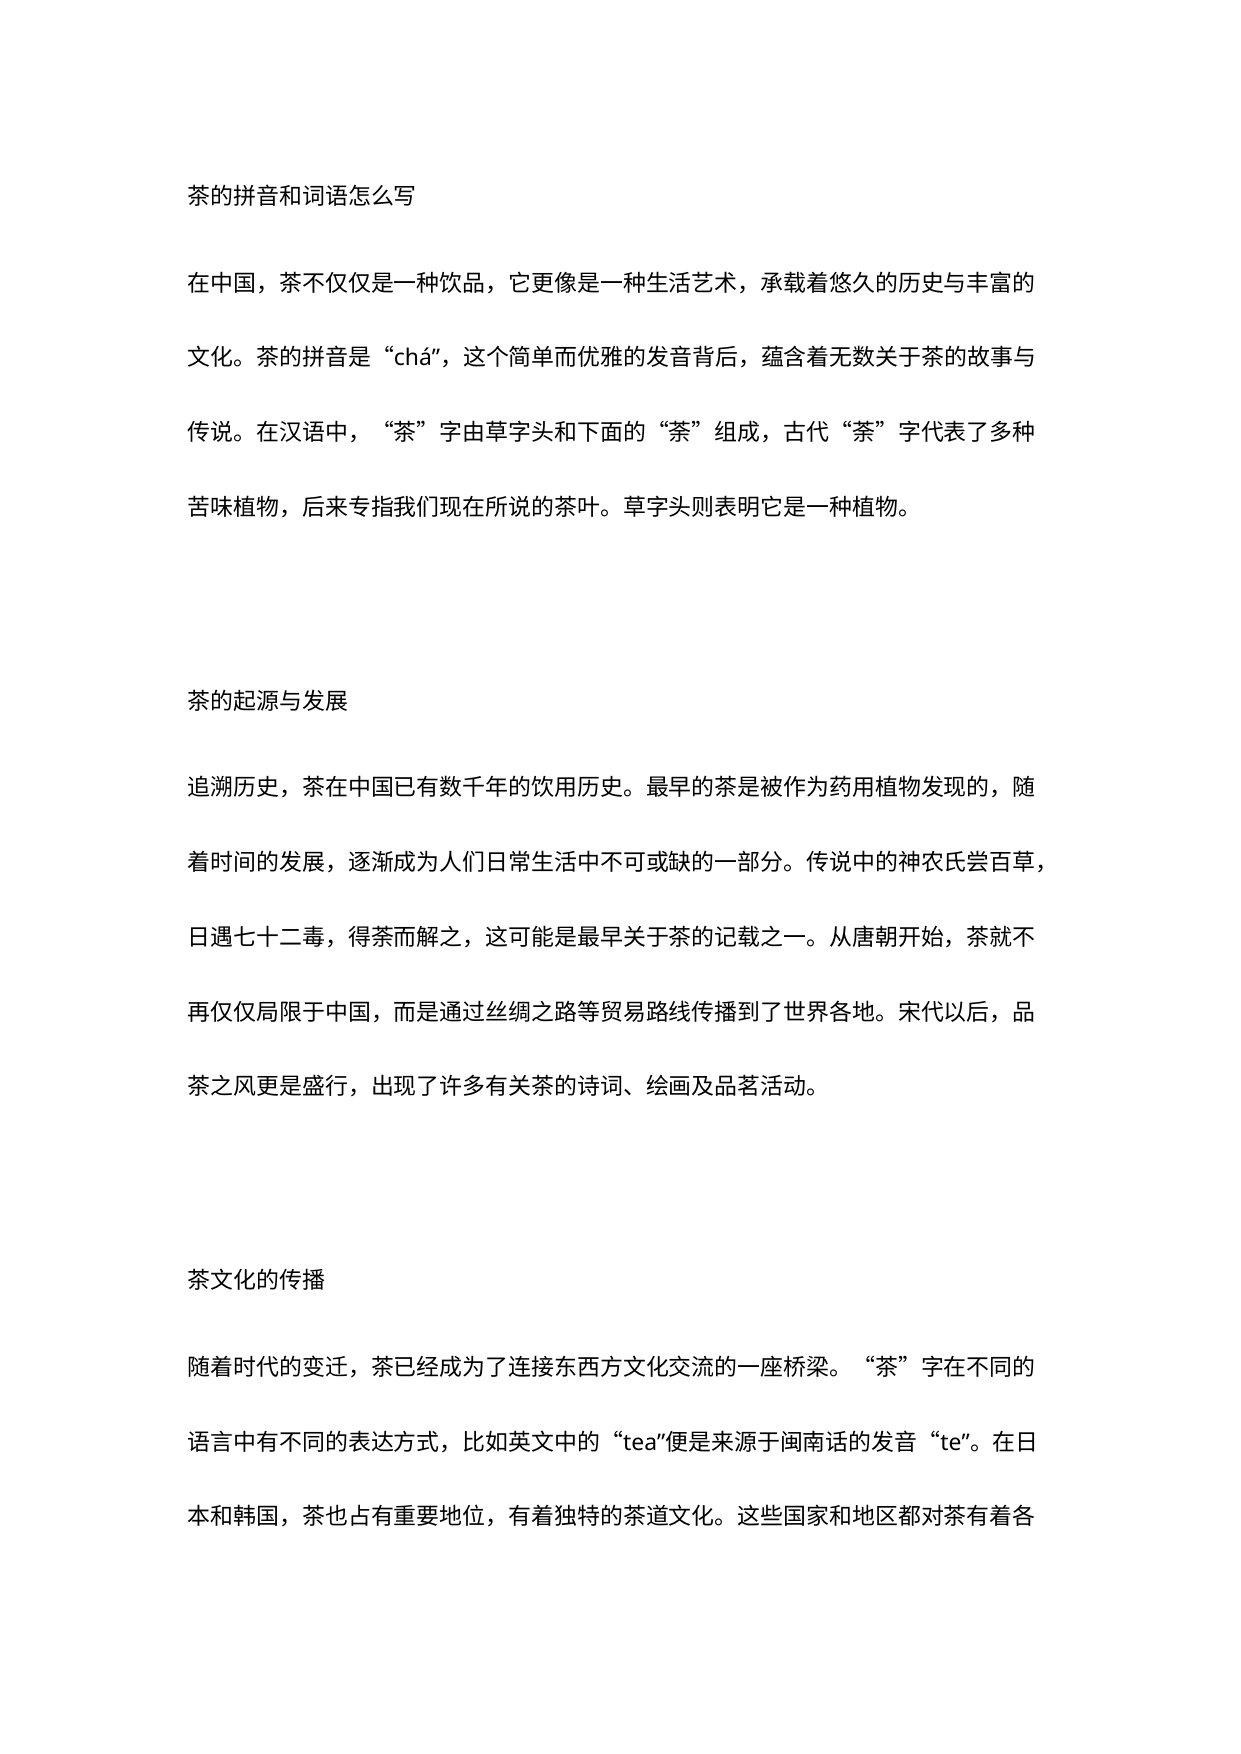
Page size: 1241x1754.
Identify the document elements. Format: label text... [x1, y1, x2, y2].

text 茶的起源与发展 [187, 667, 1053, 732]
text 茶文化的传播 [187, 1246, 1053, 1311]
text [187, 1333, 1053, 1547]
text 追溯历史，茶在中国已有数千年的饮用历史。最早的茶是被作为药用植物发现的，随着时间的发展，逐渐成为人们日常生活中不可或缺的一部分。传说中的神农氏尝百草，日遇七十二毒，得荼而解之，这可能是最早关于茶的记载之一。从唐朝开始，茶就不再仅仅局限于中国，而是通过丝绸之路等贸易路线传播到了世界各地。宋代以后，品茶之风更是盛行，出现了许多有关茶的诗词、绘画及品茗活动。 [187, 753, 1053, 1117]
text 茶的拼音和词语怎么写 [187, 162, 1053, 227]
text 在中国，茶不仅仅是一种饮品，它更像是一种生活艺术，承载着悠久的历史与丰富的文化。茶的拼音是“chá”，这个简单而优雅的发音背后，蕴含着无数关于茶的故事与传说。在汉语中，“茶”字由草字头和下面的“荼”组成，古代“荼”字代表了多种苦味植物，后来专指我们现在所说的茶叶。草字头则表明它是一种植物。 [187, 248, 1053, 538]
